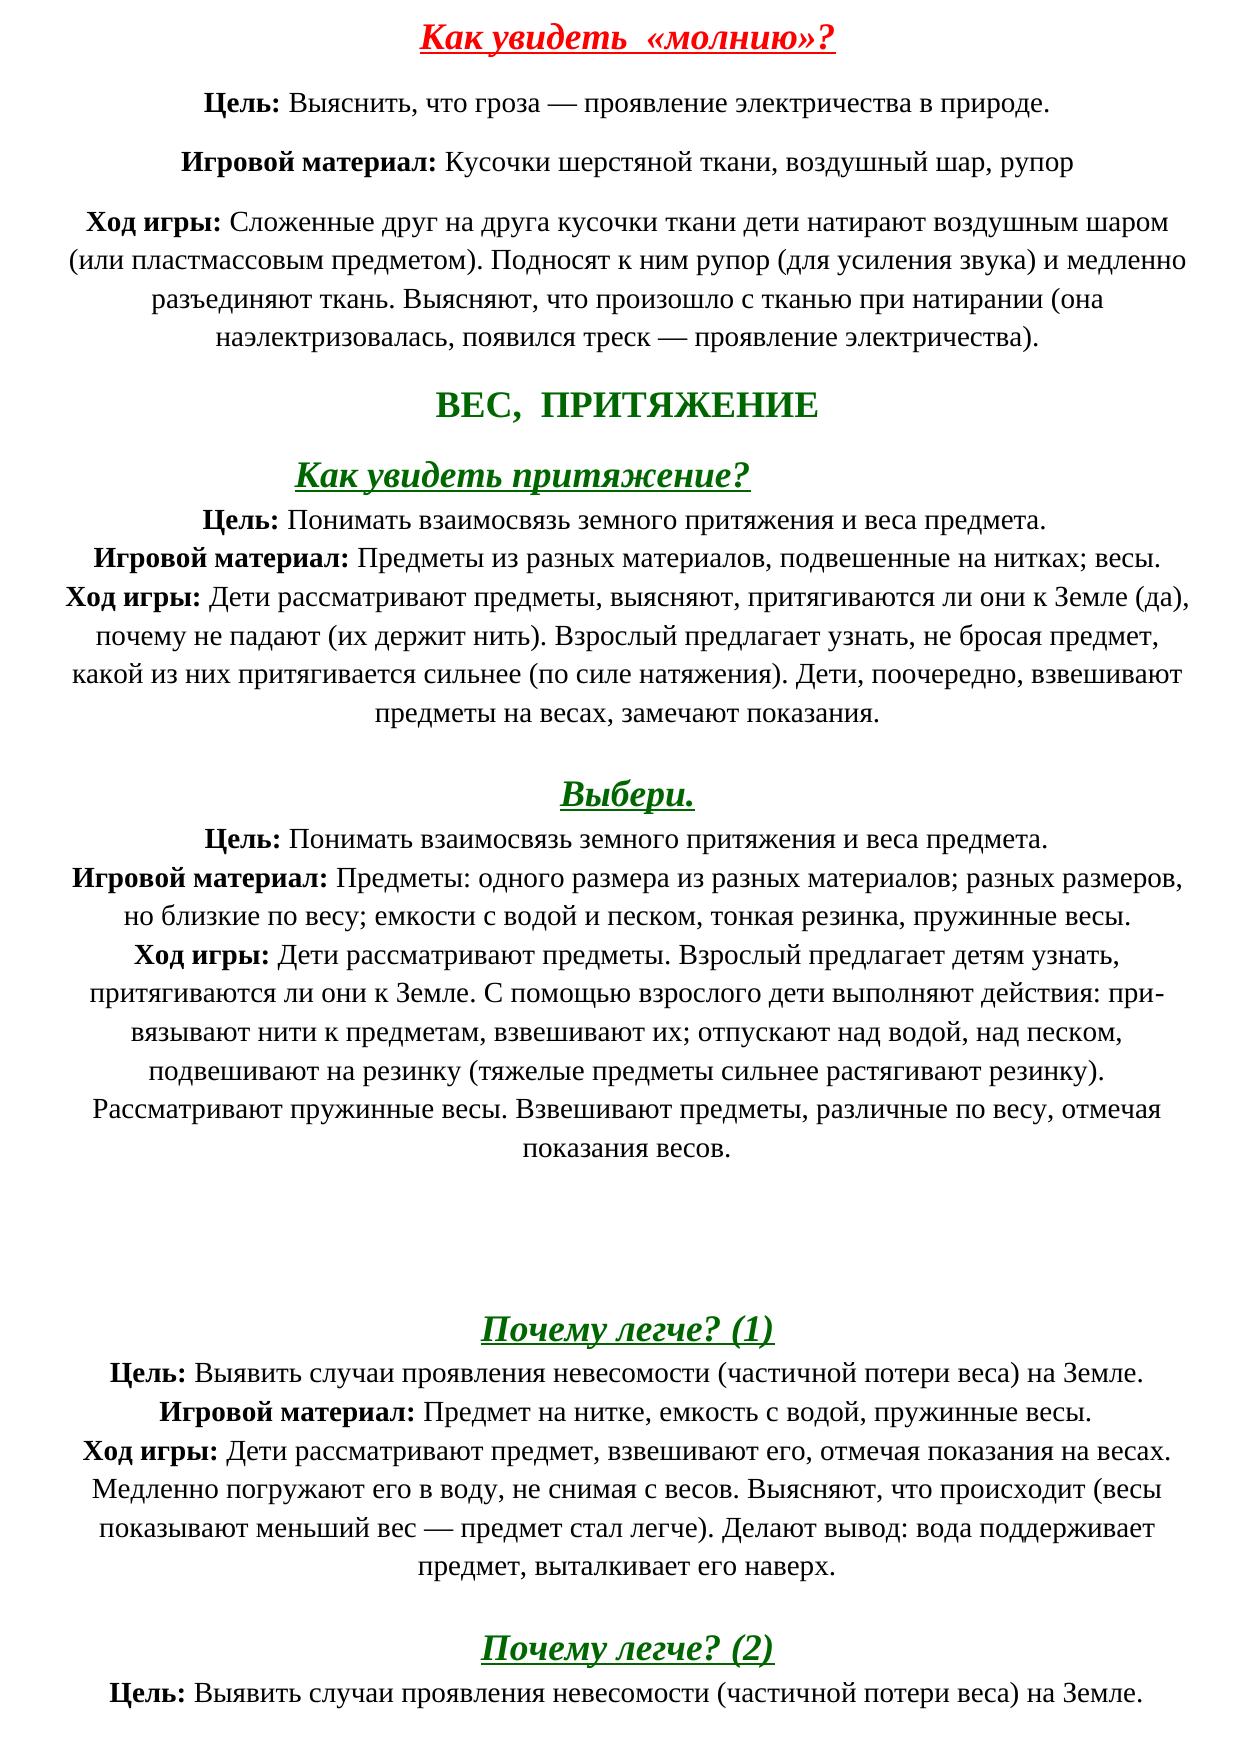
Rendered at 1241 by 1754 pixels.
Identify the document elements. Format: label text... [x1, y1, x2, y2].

text Игровой материал: Предметы из разных материалов, подвешенные на нитках; весы. [59, 541, 1196, 574]
text Как увидеть притяжение? [59, 452, 986, 496]
text ВЕС, ПРИТЯЖЕНИЕ [59, 382, 1196, 425]
text Игровой материал: Предметы: одного размера из разных материалов; разных размеров, но близкие по весу; емкости с водой и песком, тонкая резинка, пружинные весы. [59, 860, 1196, 932]
text Как увидеть «молнию»? [59, 15, 1196, 58]
text Цель: Понимать взаимосвязь земного притяжения и веса предмета. [59, 502, 1190, 536]
text Ход игры: Сложенные друг на друга кусочки ткани дети натирают воздушным шаром (или пластмассовым предметом). Подносят к ним рупор (для усиления звука) и медленно разъединяют ткань. Выясняют, что произошло с тканью при натирании (она наэлектризовалась, появился треск — проявление электричества). [59, 204, 1196, 353]
text Ход игры: Дети рассматривают предметы, выясняют, притягиваются ли они к Земле (да), почему не падают (их держит нить). Взрослый предлагает узнать, не бросая предмет, какой из них притягивается сильнее (по силе натяжения). Дети, поочередно, взвешивают предметы на весах, замечают показания. [59, 579, 1196, 728]
text Ход игры: Дети рассматривают предмет, взвешивают его, отмечая показания на весах. Медленно погружают его в воду, не снимая с весов. Выясняют, что происходит (весы показывают меньший вес — предмет стал легче). Делают вывод: вода поддерживает предмет, выталкивает его наверх. [59, 1433, 1195, 1582]
text Игровой материал: Предмет на нитке, емкость с водой, пружинные весы. [59, 1394, 1192, 1428]
text Почему легче? (2) [59, 1625, 1196, 1668]
text Выбери. [59, 772, 1196, 815]
text Ход игры: Дети рассматривают предметы. Взрослый предлагает детям узнать, притягиваются ли они к Земле. С помощью взрослого дети выполняют действия: привязывают нити к предметам, взвешивают их; отпускают над водой, над песком, подвешивают на резинку (тяжелые предметы сильнее растягивают резинку). Рассматривают пружинные весы. Взвешивают предметы, различные по весу, отмечая показания весов. [59, 937, 1194, 1163]
text Игровой материал: Кусочки шерстяной ткани, воздушный шар, рупор [59, 144, 1196, 178]
text Цель: Понимать взаимосвязь земного притяжения и веса предмета. [59, 821, 1194, 855]
text Цель: Выявить случаи проявления невесомости (частичной потери веса) на Земле. [59, 1675, 1193, 1708]
text Цель: Выявить случаи проявления невесомости (частичной потери веса) на Земле. [59, 1356, 1194, 1389]
text Почему легче? (1) [59, 1306, 1196, 1349]
text Цель: Выяснить, что гроза — проявление электричества в природе. [59, 85, 1195, 119]
